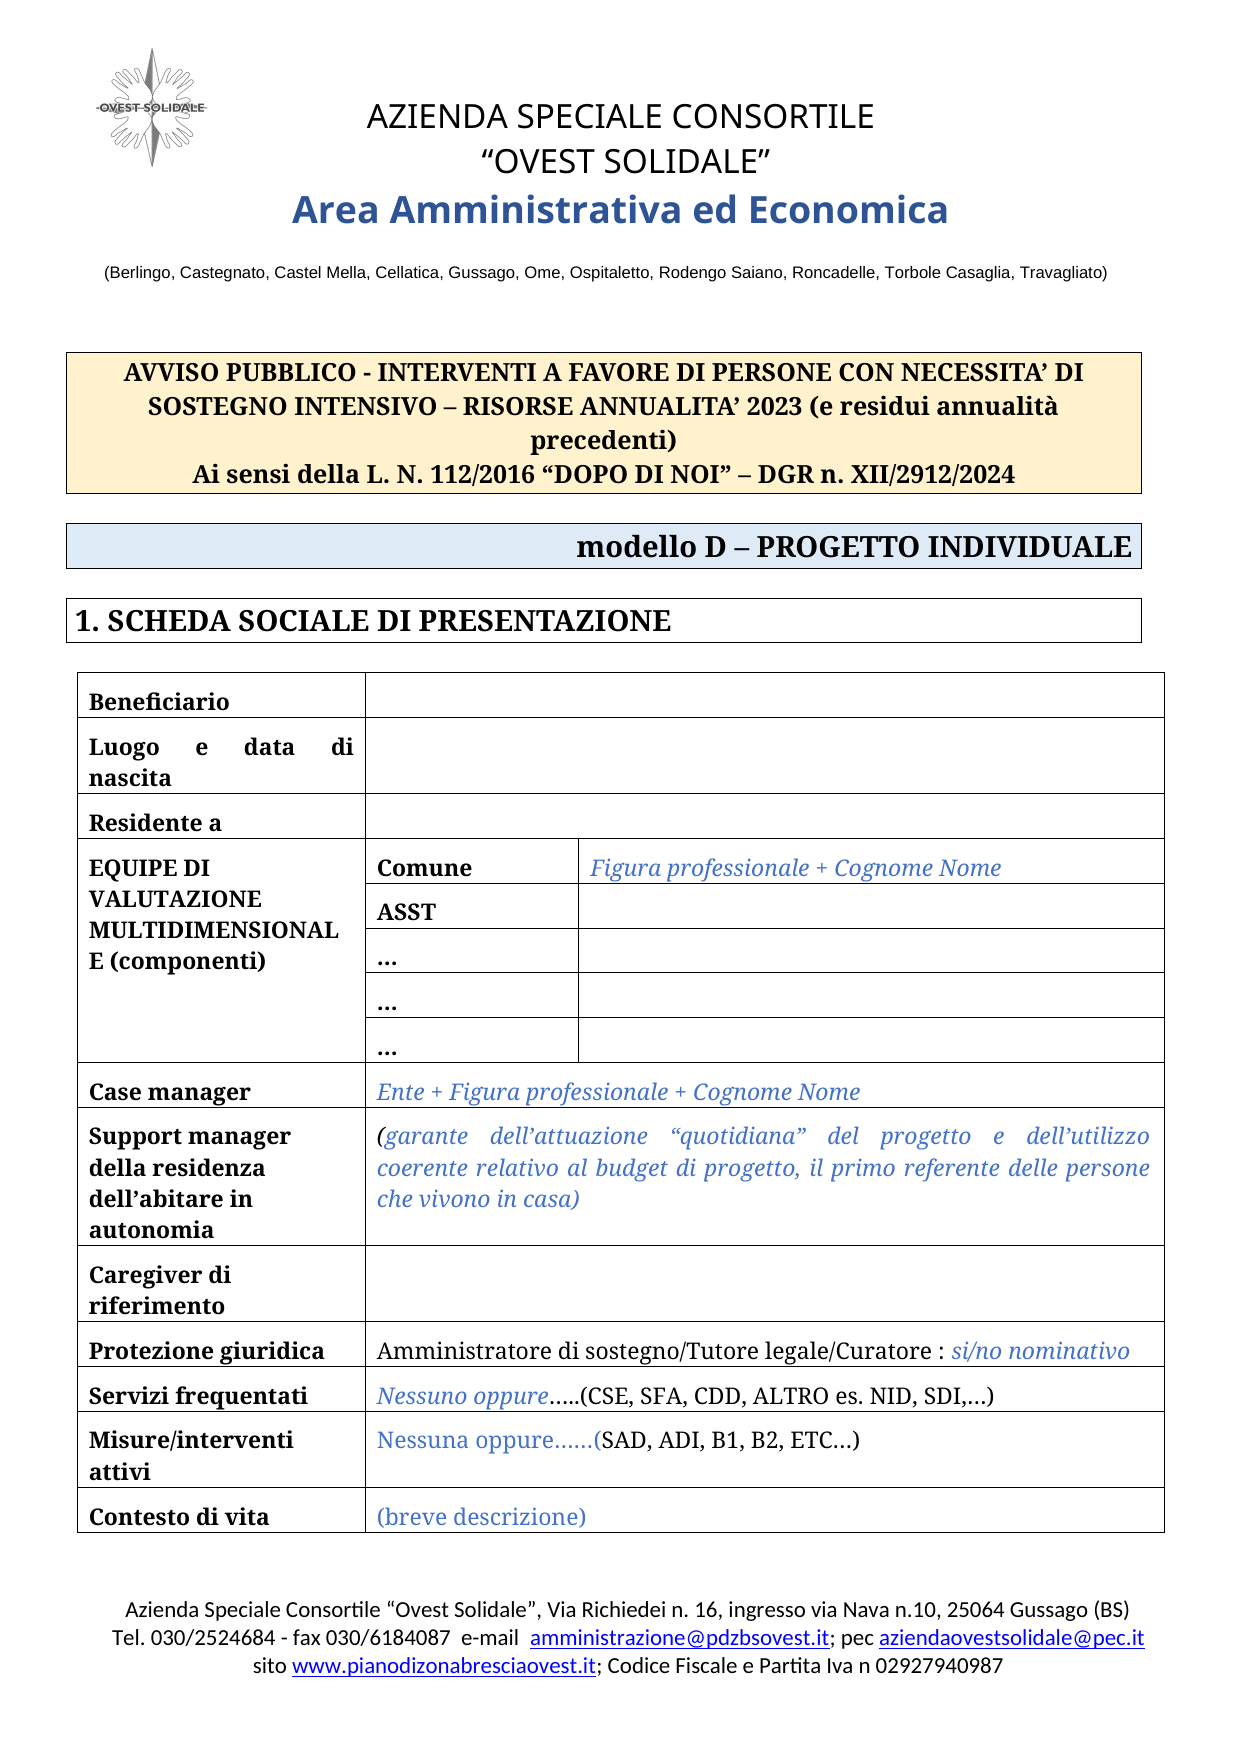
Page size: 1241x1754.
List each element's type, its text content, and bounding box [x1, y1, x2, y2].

table_cell Nessuna oppure……(SAD, ADI, B1, B2, ETC…) [366, 1412, 1164, 1487]
table_cell … [366, 929, 578, 972]
table_cell Support manager della residenza dell’abitare in autonomia [78, 1108, 365, 1245]
text modello D – PROGETTO INDIVIDUALE [67, 524, 1141, 568]
table_cell Residente a [78, 794, 365, 838]
table_cell Case manager [78, 1063, 365, 1107]
table_cell (breve descrizione) [366, 1488, 1164, 1532]
text Ai sensi della L. N. 112/2016 “DOPO DI NOI” – DGR n. XII/2912/2024 [67, 454, 1141, 493]
table_cell ASST [366, 884, 578, 927]
table_cell … [366, 1018, 578, 1062]
table_cell Contesto di vita [78, 1488, 365, 1532]
table_cell Misure/interventi attivi [78, 1412, 365, 1487]
text AVVISO PUBBLICO - INTERVENTI A FAVORE DI PERSONE CON NECESSITA’ DI SOSTEGNO INTENSIVO – RISORSE ANNUALITA’ 2023 (e residui annualità precedenti) [67, 353, 1141, 454]
table_header [366, 673, 1164, 717]
table_cell [366, 718, 1164, 793]
table_cell [366, 794, 1164, 838]
table_cell Figura professionale + Cognome Nome [579, 839, 1164, 883]
table_cell Servizi frequentati [78, 1367, 365, 1411]
table_cell Nessuno oppure…..(CSE, SFA, CDD, ALTRO es. NID, SDI,…) [366, 1367, 1164, 1411]
table_cell Comune [366, 839, 578, 883]
table_cell Ente + Figura professionale + Cognome Nome [366, 1063, 1164, 1107]
table_cell … [366, 973, 578, 1017]
table_cell Caregiver di riferimento [78, 1246, 365, 1321]
table_cell EQUIPE DI VALUTAZIONE MULTIDIMENSIONALE (componenti) [78, 839, 365, 1062]
table_cell [579, 929, 1164, 972]
table_cell [579, 884, 1164, 927]
table_cell Amministratore di sostegno/Tutore legale/Curatore : si/no nominativo [366, 1322, 1164, 1366]
table_cell Protezione giuridica [78, 1322, 365, 1366]
text 1. SCHEDA SOCIALE DI PRESENTAZIONE [67, 599, 1141, 642]
table_header Beneficiario [78, 673, 365, 717]
table_cell [366, 1246, 1164, 1321]
table_cell [579, 1018, 1164, 1062]
table_cell (garante dell’attuazione “quotidiana” del progetto e dell’utilizzo coerente relativo al budget di progetto, il primo referente delle persone che vivono in casa) [366, 1108, 1164, 1245]
table_cell Luogo e data di nascita [78, 718, 365, 793]
table_cell [579, 973, 1164, 1017]
